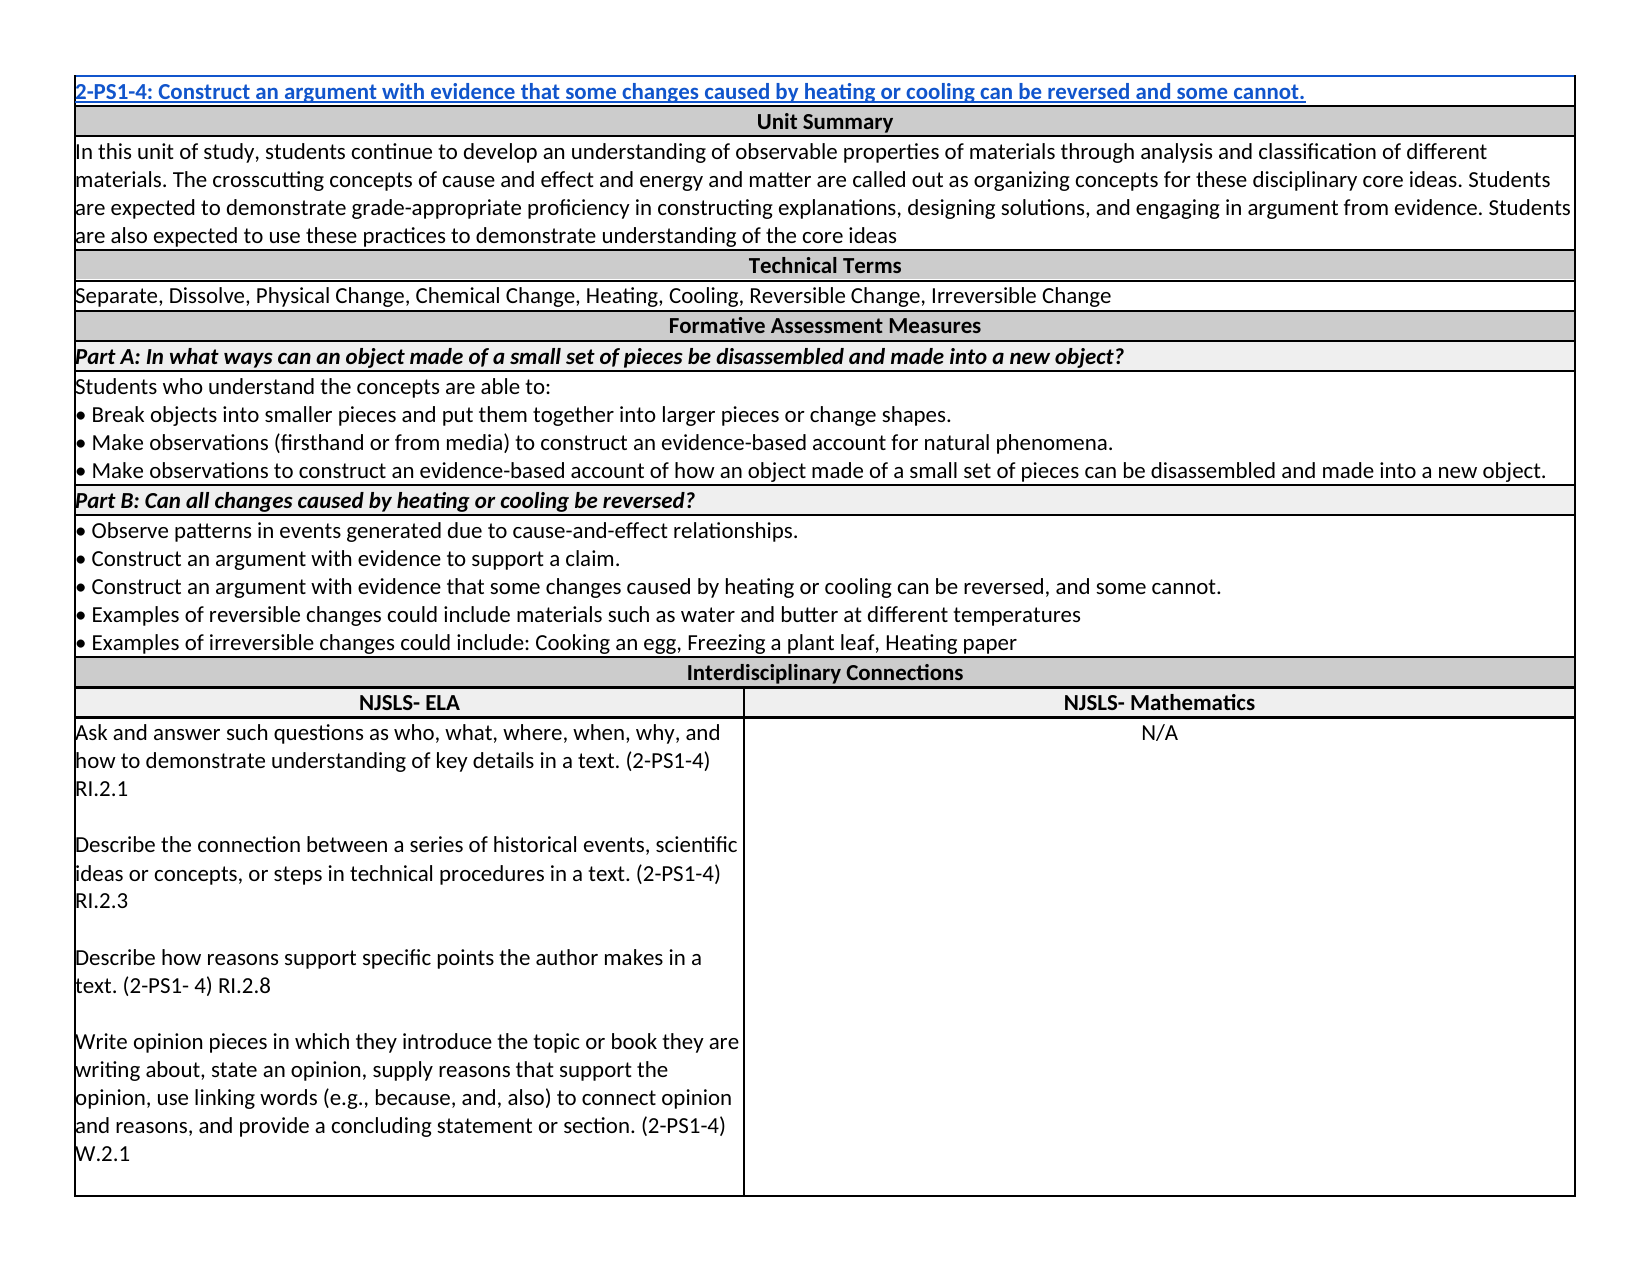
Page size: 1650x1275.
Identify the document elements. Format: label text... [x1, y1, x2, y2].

table_cell Formative Assessment Measures [76, 312, 1574, 340]
table_cell NJSLS- ELA [76, 689, 743, 716]
table_cell 2-PS1-4: Construct an argument with evidence that some changes caused by heating or cooling can be reversed and some cannot. [76, 77, 1574, 105]
table_cell Interdisciplinary Connections [76, 658, 1574, 686]
table_cell Separate, Dissolve, Physical Change, Chemical Change, Heating, Cooling, Reversible Change, Irreversible Change [76, 282, 1574, 309]
table_cell Part B: Can all changes caused by heating or cooling be reversed? [76, 486, 1574, 514]
table_cell Part A: In what ways can an object made of a small set of pieces be disassembled and made into a new object? [76, 342, 1574, 370]
table_cell In this unit of study, students continue to develop an understanding of observable properties of materials through analysis and classification of different materials. The crosscutting concepts of cause and effect and energy and matter are called out as organizing concepts for these disciplinary core ideas. Students are expected to demonstrate grade-appropriate proficiency in constructing explanations, designing solutions, and engaging in argument from evidence. Students are also expected to use these practices to demonstrate understanding of the core ideas [76, 137, 1574, 249]
table_cell N/A [745, 719, 1574, 1195]
table_cell • Observe patterns in events generated due to cause-and-effect relationships. • Construct an argument with evidence to support a claim. • Construct an argument with evidence that some changes caused by heating or cooling can be reversed, and some cannot. • Examples of reversible changes could include materials such as water and butter at different temperatures • Examples of irreversible changes could include: Cooking an egg, Freezing a plant leaf, Heating paper [76, 516, 1574, 656]
table_cell Students who understand the concepts are able to: • Break objects into smaller pieces and put them together into larger pieces or change shapes. • Make observations (firsthand or from media) to construct an evidence-based account for natural phenomena. • Make observations to construct an evidence-based account of how an object made of a small set of pieces can be disassembled and made into a new object. [76, 372, 1574, 484]
table_cell NJSLS- Mathematics [745, 689, 1574, 716]
table_cell Technical Terms [76, 251, 1574, 279]
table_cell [76, 719, 743, 1195]
table_cell Unit Summary [76, 107, 1574, 135]
